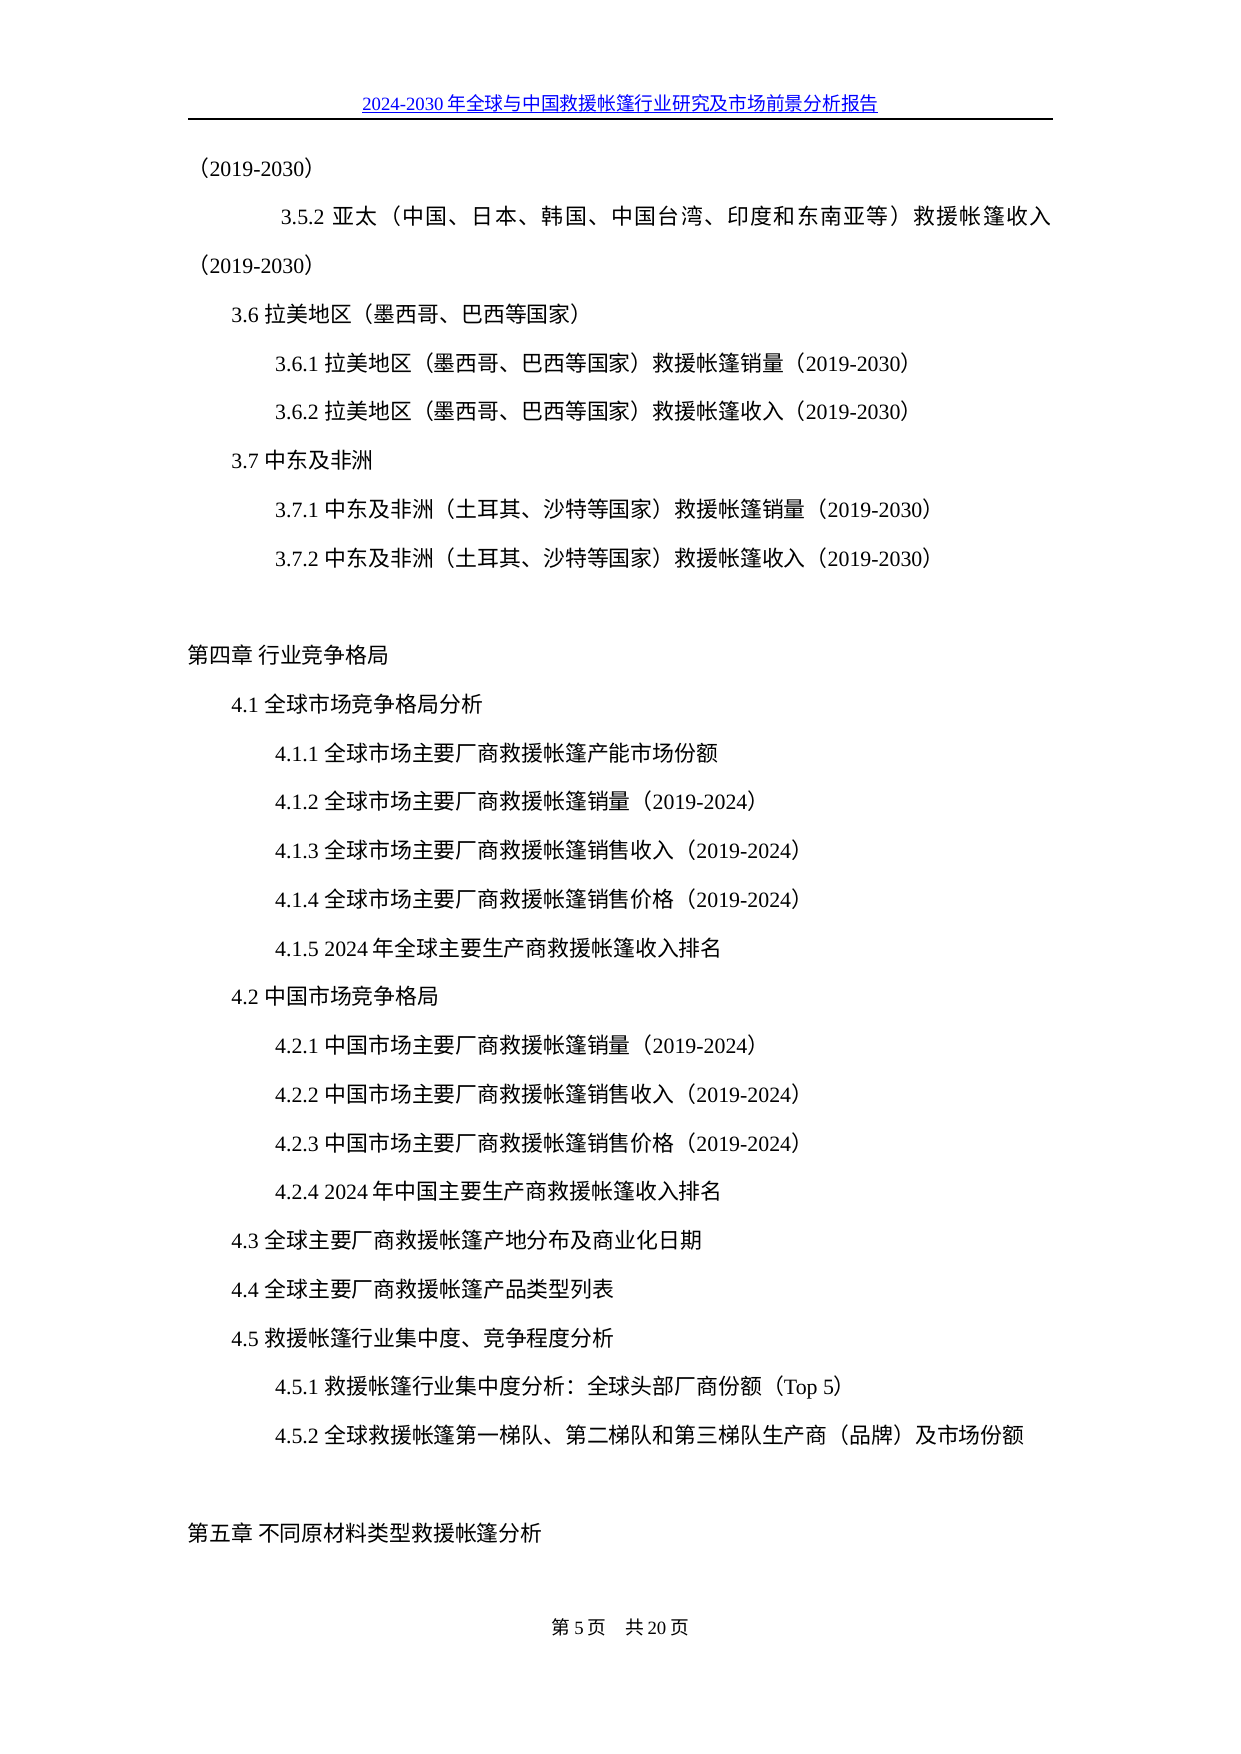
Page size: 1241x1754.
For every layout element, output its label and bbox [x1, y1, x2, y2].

text [187, 150, 1053, 1548]
